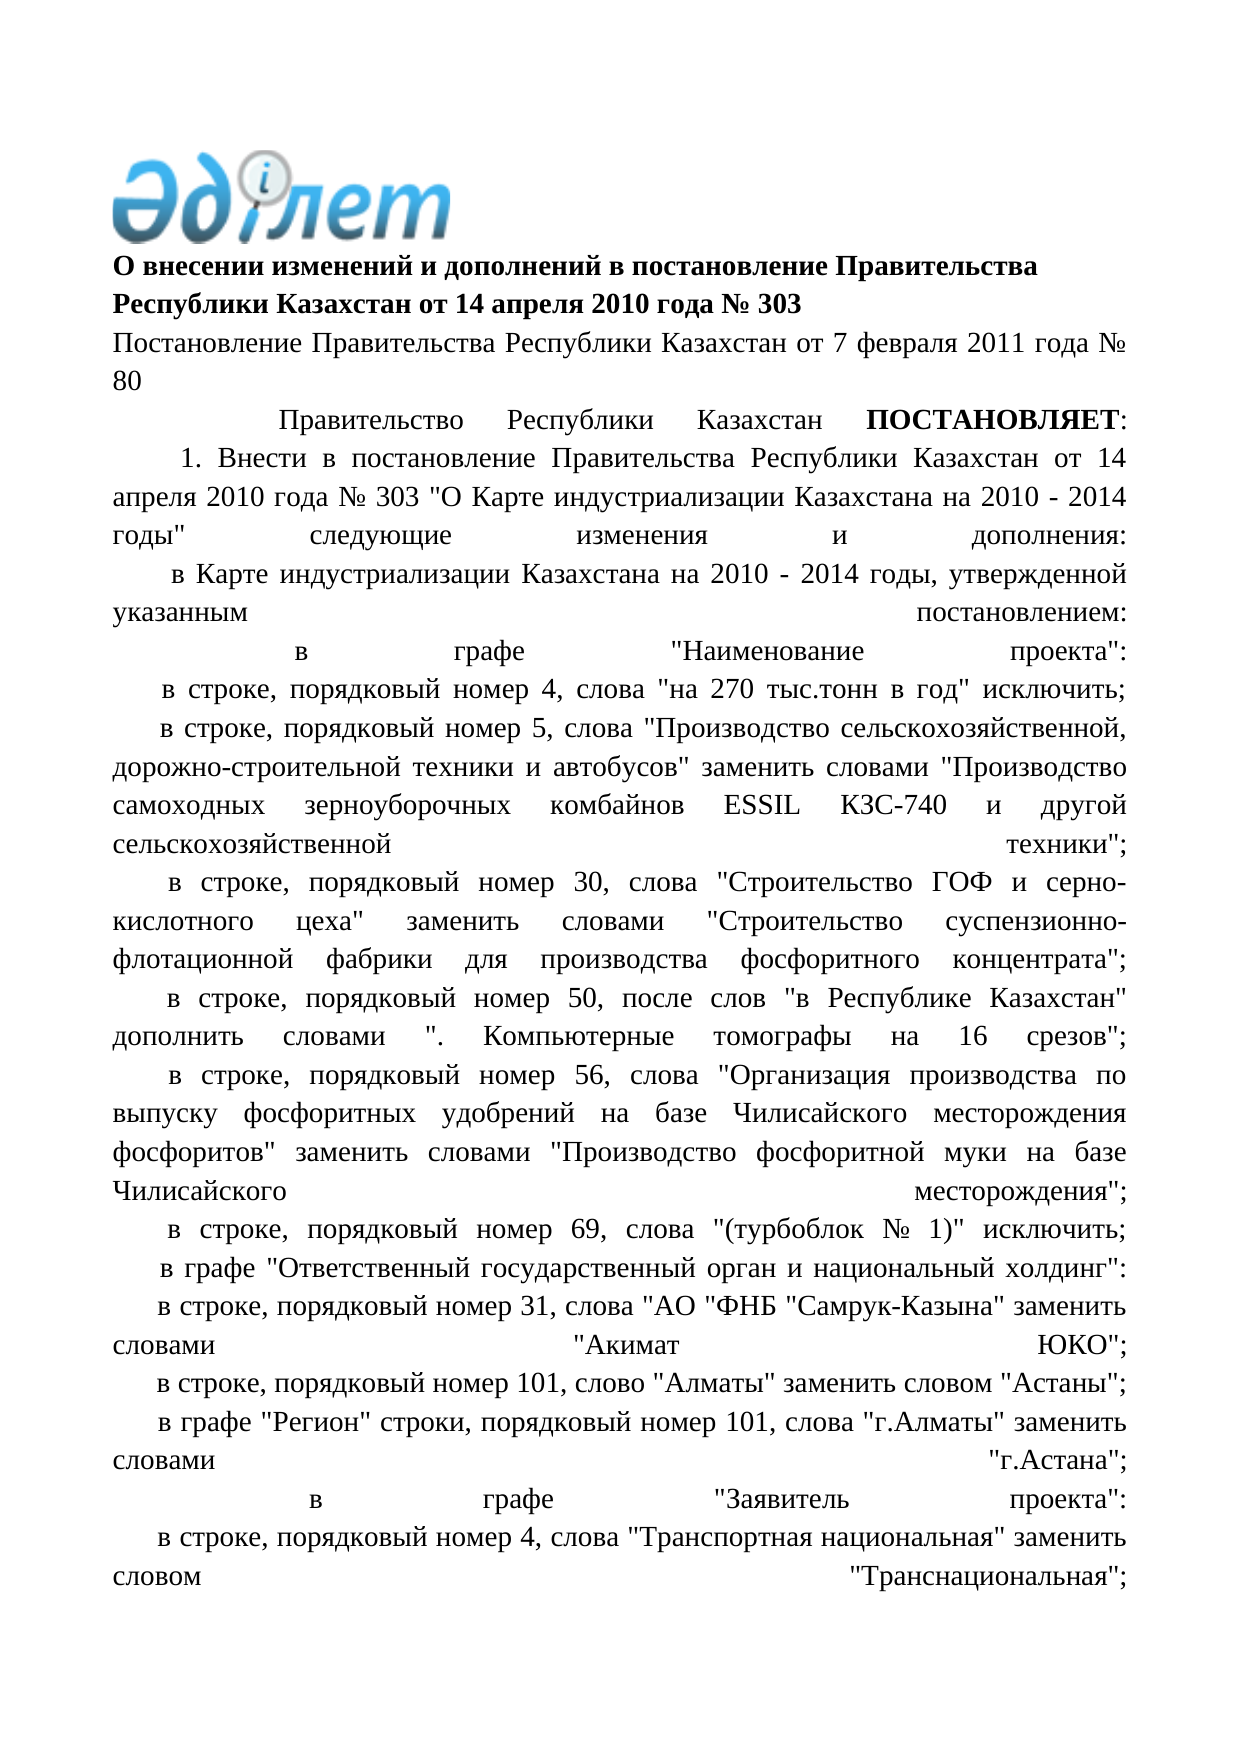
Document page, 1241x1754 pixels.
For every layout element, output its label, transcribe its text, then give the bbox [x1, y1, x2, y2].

text Постановление Правительства Республики Казахстан от 7 февраля 2011 года № 80 [112, 325, 1128, 397]
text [112, 402, 1128, 1592]
text О внесении изменений и дополнений в постановление Правительства Республики Казахстан от 14 апреля 2010 года № 303 [112, 248, 1128, 320]
picture [112, 150, 451, 244]
